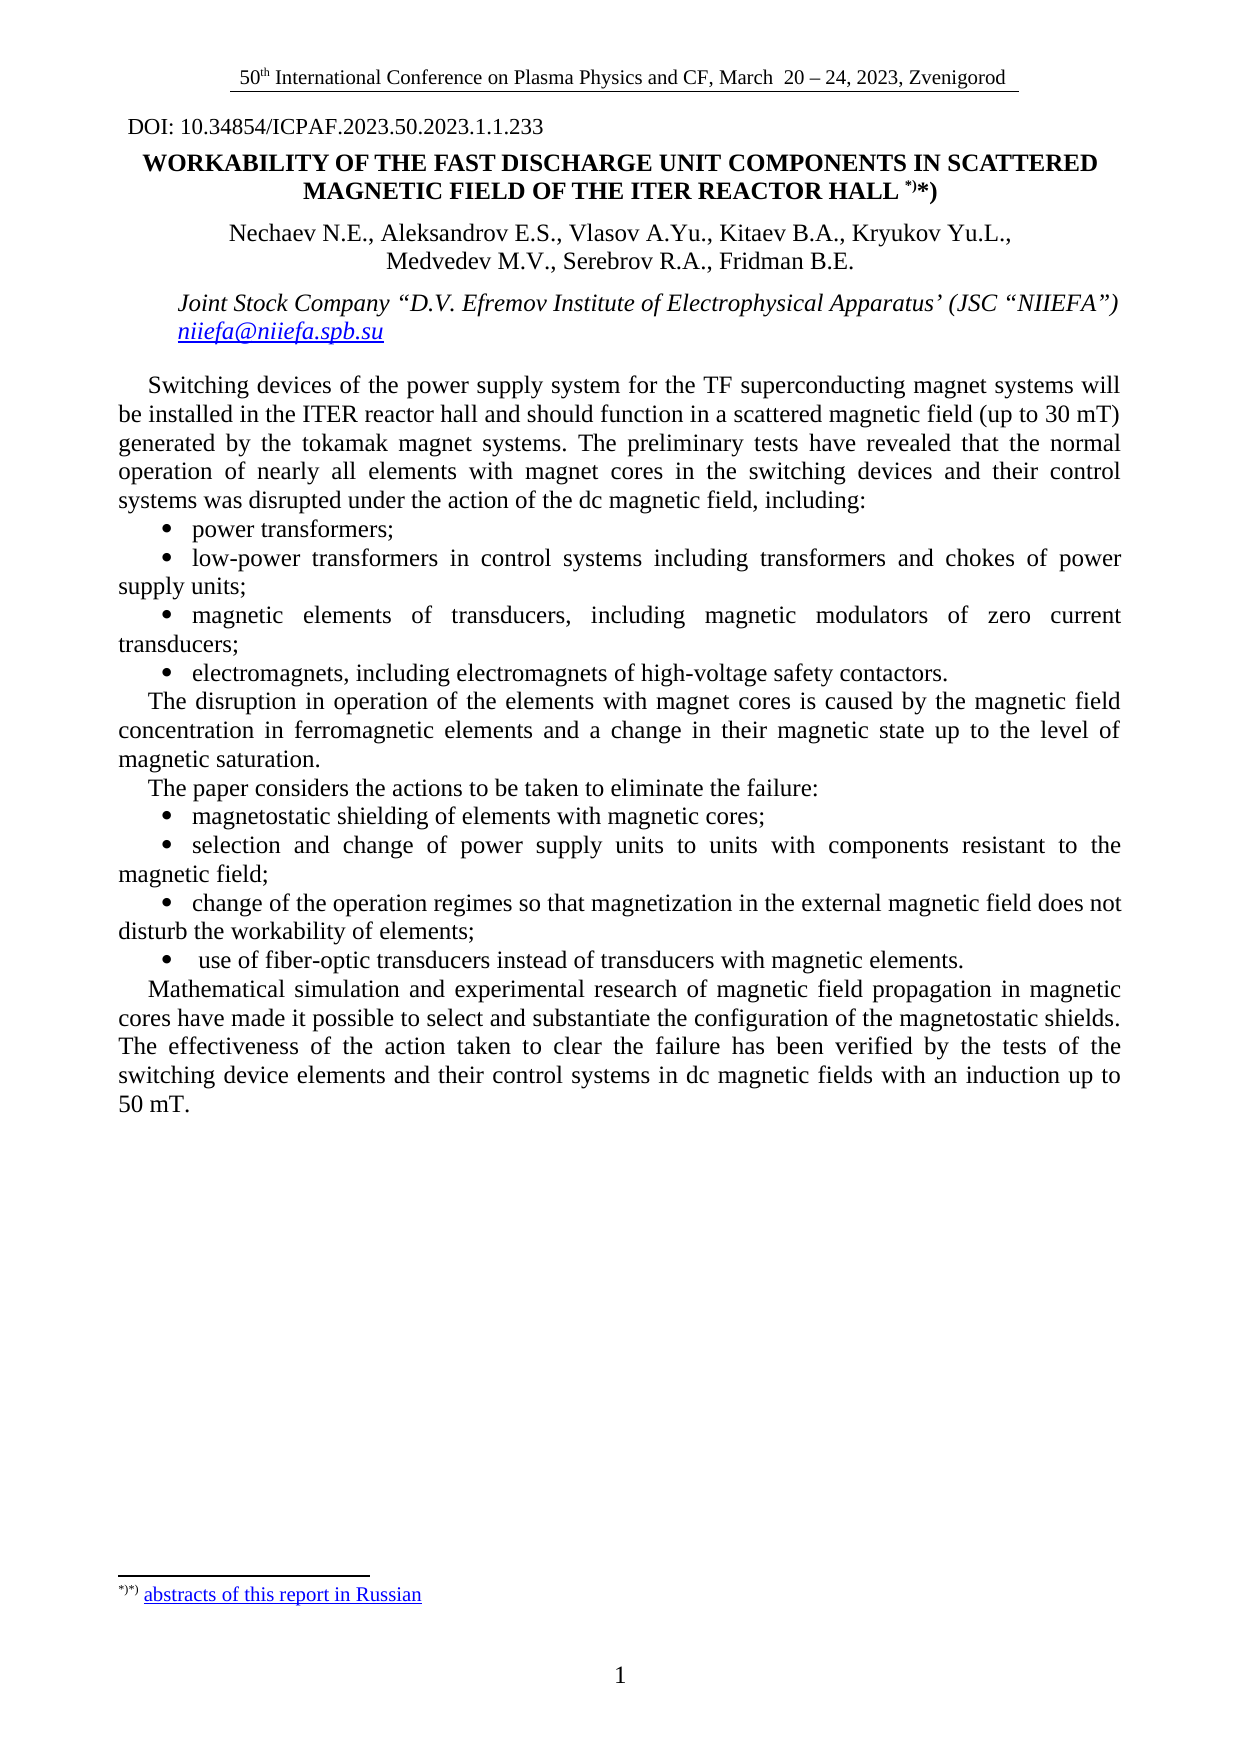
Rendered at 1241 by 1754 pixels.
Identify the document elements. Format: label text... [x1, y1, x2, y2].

list low-power transformers in control systems including transformers and chokes of power supply units; [118, 543, 1122, 600]
list magnetic elements of transducers, including magnetic modulators of zero current transducers; [118, 600, 1122, 658]
list selection and change of power supply units to units with components resistant to the magnetic field; [118, 830, 1122, 888]
text Nechaev N.E., Aleksandrov E.S., Vlasov A.Yu., Kitaev B.A., Kryukov Yu.L., Medvedev M.V., Serebrov R.A., Fridman B.E. [159, 218, 1081, 275]
list magnetostatic shielding of elements with magnetic cores; [118, 801, 1122, 830]
list change of the operation regimes so that magnetization in the external magnetic field does not disturb the workability of elements; [118, 888, 1122, 945]
list electromagnets, including electromagnets of high-voltage safety contactors. [118, 658, 1122, 686]
text Switching devices of the power supply system for the TF superconducting magnet systems will be installed in the ITER reactor hall and should function in a scattered magnetic field (up to 30 mT) generated by the tokamak magnet systems. The preliminary tests have revealed that the normal operation of nearly all elements with magnet cores in the switching devices and their control systems was disrupted under the action of the dc magnetic field, including: [118, 370, 1122, 514]
text Mathematical simulation and experimental research of magnetic field propagation in magnetic cores have made it possible to select and substantiate the configuration of the magnetostatic shields. The effectiveness of the action taken to clear the failure has been verified by the tests of the switching device elements and their control systems in dc magnetic fields with an induction up to 50 mT. [118, 974, 1122, 1118]
title WORKABILITY OF THE Fast Discharge Unit components in scattered magnetic field of the ITER reactor hall *) [118, 148, 1122, 205]
list use of fiber-optic transducers instead of transducers with magnetic elements. [118, 945, 1122, 974]
text The paper considers the actions to be taken to eliminate the failure: [118, 773, 1122, 801]
list power transformers; [118, 514, 1122, 543]
text The disruption in operation of the elements with magnet cores is caused by the magnetic field concentration in ferromagnetic elements and a change in their magnetic state up to the level of magnetic saturation. [118, 686, 1122, 773]
text Joint Stock Company “D.V. Efremov Institute of Electrophysical Apparatus’ (JSC “NIIEFA”) niiefa@niiefa.spb.su [177, 288, 1122, 345]
